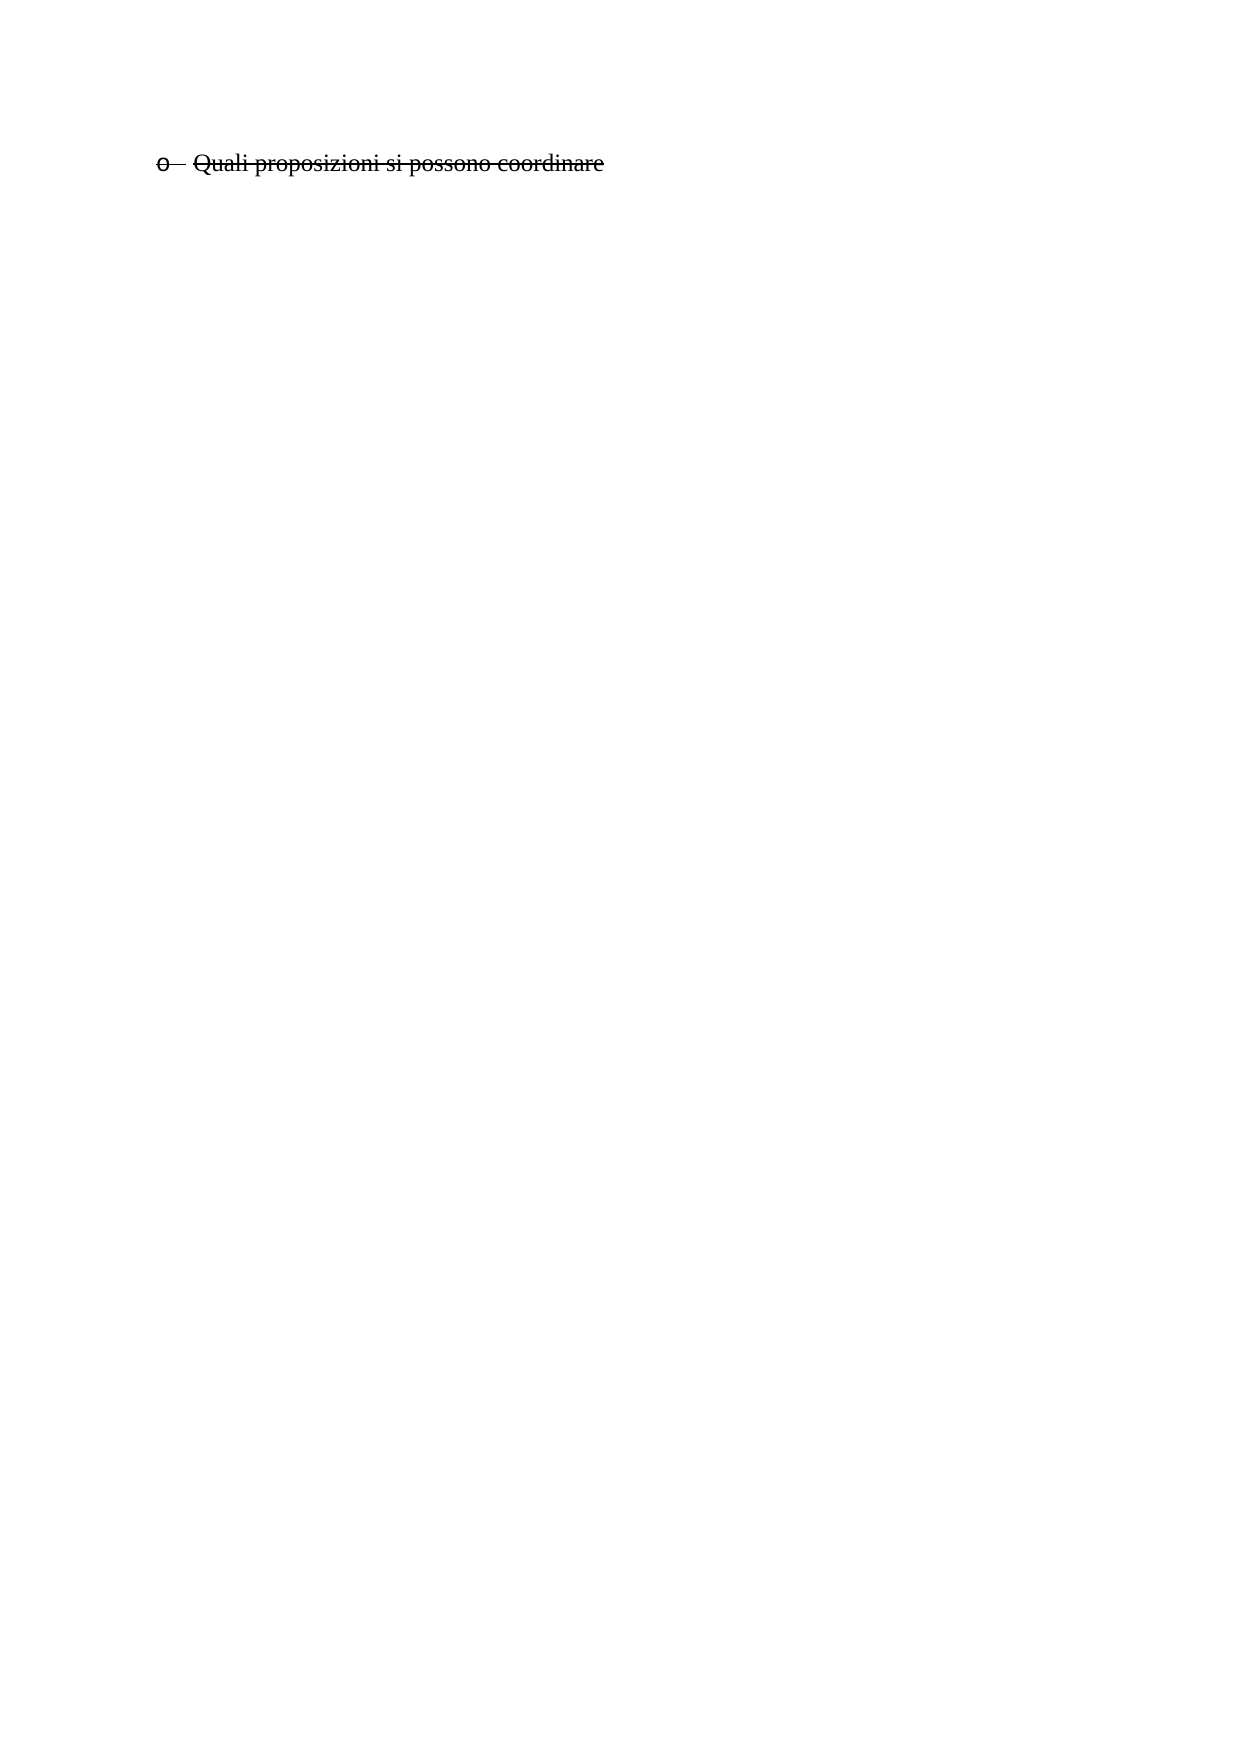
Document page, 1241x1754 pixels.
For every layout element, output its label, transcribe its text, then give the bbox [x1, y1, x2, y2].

list Quali proposizioni si possono coordinare [156, 148, 1122, 178]
